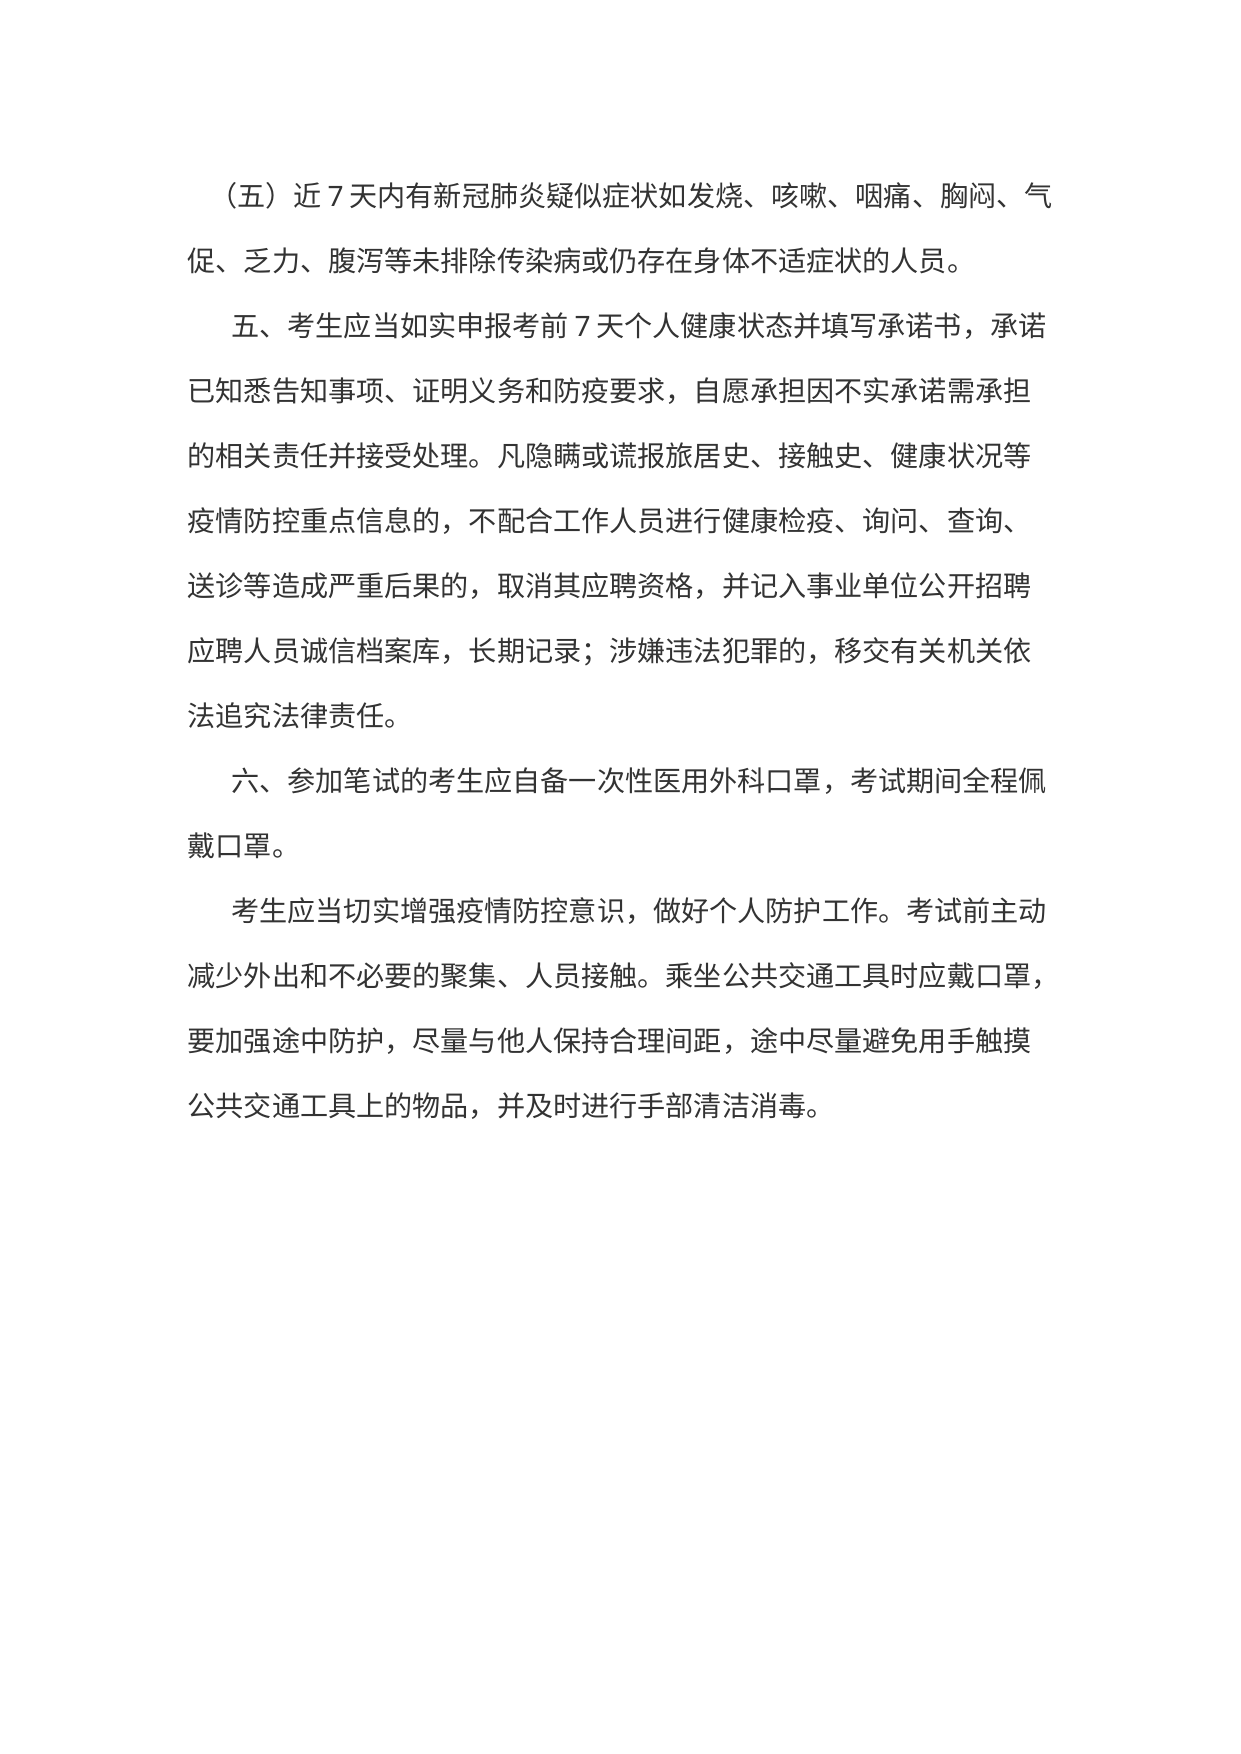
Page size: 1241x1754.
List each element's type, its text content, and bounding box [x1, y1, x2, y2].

text 六、参加笔试的考生应自备一次性医用外科口罩，考试期间全程佩戴口罩。 [187, 747, 1053, 877]
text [187, 162, 1053, 292]
text 五、考生应当如实申报考前7天个人健康状态并填写承诺书，承诺已知悉告知事项、证明义务和防疫要求，自愿承担因不实承诺需承担的相关责任并接受处理。凡隐瞒或谎报旅居史、接触史、健康状况等疫情防控重点信息的，不配合工作人员进行健康检疫、询问、查询、送诊等造成严重后果的，取消其应聘资格，并记入事业单位公开招聘应聘人员诚信档案库，长期记录；涉嫌违法犯罪的，移交有关机关依法追究法律责任。 [187, 292, 1053, 747]
text 考生应当切实增强疫情防控意识，做好个人防护工作。考试前主动减少外出和不必要的聚集、人员接触。乘坐公共交通工具时应戴口罩，要加强途中防护，尽量与他人保持合理间距，途中尽量避免用手触摸公共交通工具上的物品，并及时进行手部清洁消毒。 [187, 877, 1053, 1137]
